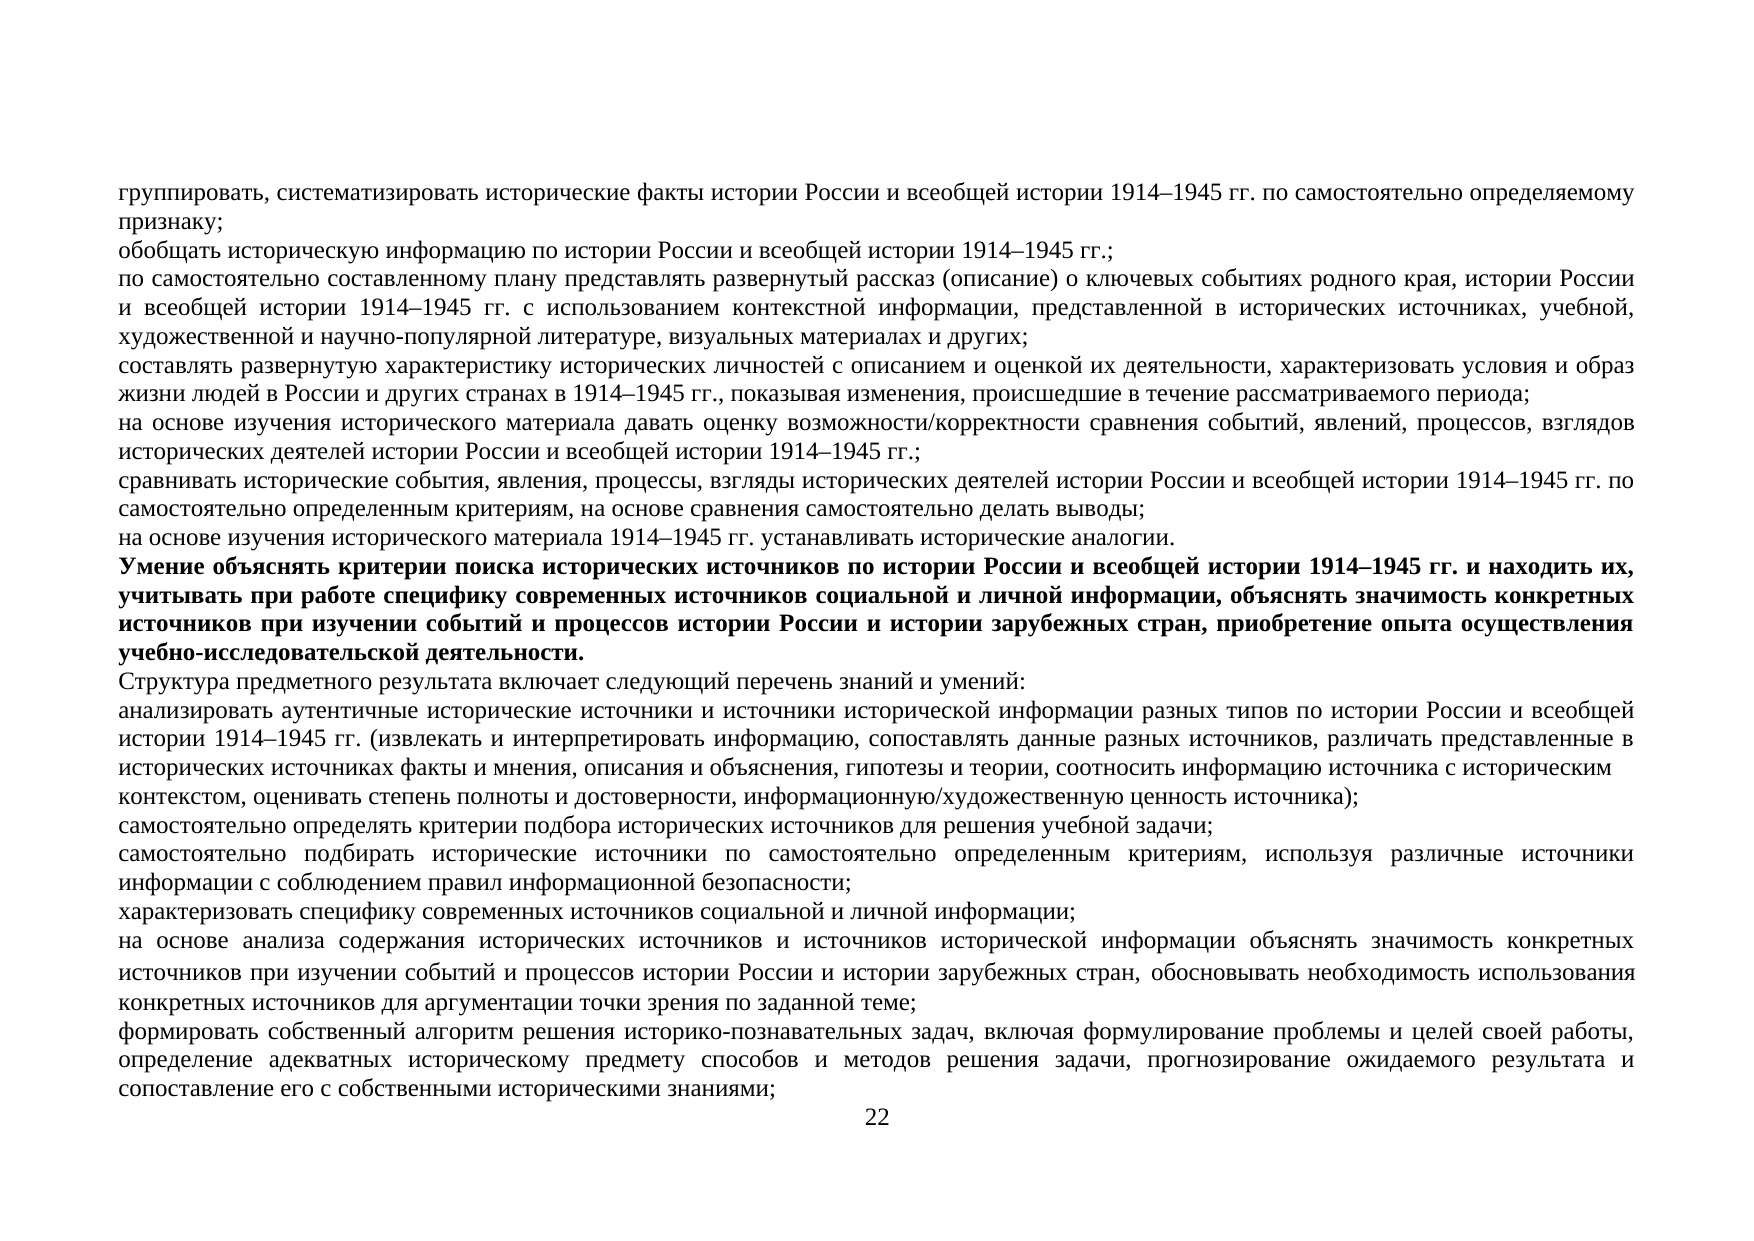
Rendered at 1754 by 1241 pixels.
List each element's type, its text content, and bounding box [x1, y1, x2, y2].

text сравнивать исторические события, явления, процессы, взгляды исторических деятелей истории России и всеобщей истории 1914–1945 гг. по самостоятельно определенным критериям, на основе сравнения самостоятельно делать выводы; [118, 465, 1636, 522]
text по самостоятельно составленному плану представлять развернутый рассказ (описание) о ключевых событиях родного края, истории России и всеобщей истории 1914–1945 гг. с использованием контекстной информации, представленной в исторических источниках, учебной, художественной и научно-популярной литературе, визуальных материалах и других; [118, 263, 1636, 350]
text на основе анализа содержания исторических источников и источников исторической информации объяснять значимость конкретных источников при изучении событий и процессов истории России и истории зарубежных стран, обосновывать необходимость использования конкретных источников для аргументации точки зрения по заданной теме; [118, 925, 1636, 1016]
text на основе изучения исторического материала давать оценку возможности/корректности сравнения событий, явлений, процессов, взглядов исторических деятелей истории России и всеобщей истории 1914–1945 гг.; [118, 407, 1636, 465]
text обобщать историческую информацию по истории России и всеобщей истории 1914–1945 гг.; [118, 235, 1636, 263]
text самостоятельно определять критерии подбора исторических источников для решения учебной задачи; [118, 810, 1636, 838]
text самостоятельно подбирать исторические источники по самостоятельно определенным критериям, используя различные источники информации с соблюдением правил информационной безопасности; [118, 838, 1636, 896]
text характеризовать специфику современных источников социальной и личной информации; [118, 896, 1636, 925]
text Структура предметного результата включает следующий перечень знаний и умений: [118, 666, 1636, 695]
text контекстом, оценивать степень полноты и достоверности, информационную/художественную ценность источника); [118, 781, 1636, 810]
text на основе изучения исторического материала 1914–1945 гг. устанавливать исторические аналогии. [118, 522, 1636, 551]
text 22 [118, 1102, 1636, 1131]
text анализировать аутентичные исторические источники и источники исторической информации разных типов по истории России и всеобщей истории 1914–1945 гг. (извлекать и интерпретировать информацию, сопоставлять данные разных источников, различать представленные в исторических источниках факты и мнения, описания и объяснения, гипотезы и теории, соотносить информацию источника с историческим [118, 695, 1636, 781]
text группировать, систематизировать исторические факты истории России и всеобщей истории 1914–1945 гг. по самостоятельно определяемому признаку; [118, 177, 1636, 235]
text Умение объяснять критерии поиска исторических источников по истории России и всеобщей истории 1914–1945 гг. и находить их, учитывать при работе специфику современных источников социальной и личной информации, объяснять значимость конкретных источников при изучении событий и процессов истории России и истории зарубежных стран, приобретение опыта осуществления учебно-исследовательской деятельности. [118, 551, 1636, 666]
text формировать собственный алгоритм решения историко-познавательных задач, включая формулирование проблемы и целей своей работы, определение адекватных историческому предмету способов и методов решения задачи, прогнозирование ожидаемого результата и сопоставление его с собственными историческими знаниями; [118, 1016, 1636, 1102]
text составлять развернутую характеристику исторических личностей с описанием и оценкой их деятельности, характеризовать условия и образ жизни людей в России и других странах в 1914–1945 гг., показывая изменения, происшедшие в течение рассматриваемого периода; [118, 350, 1636, 407]
